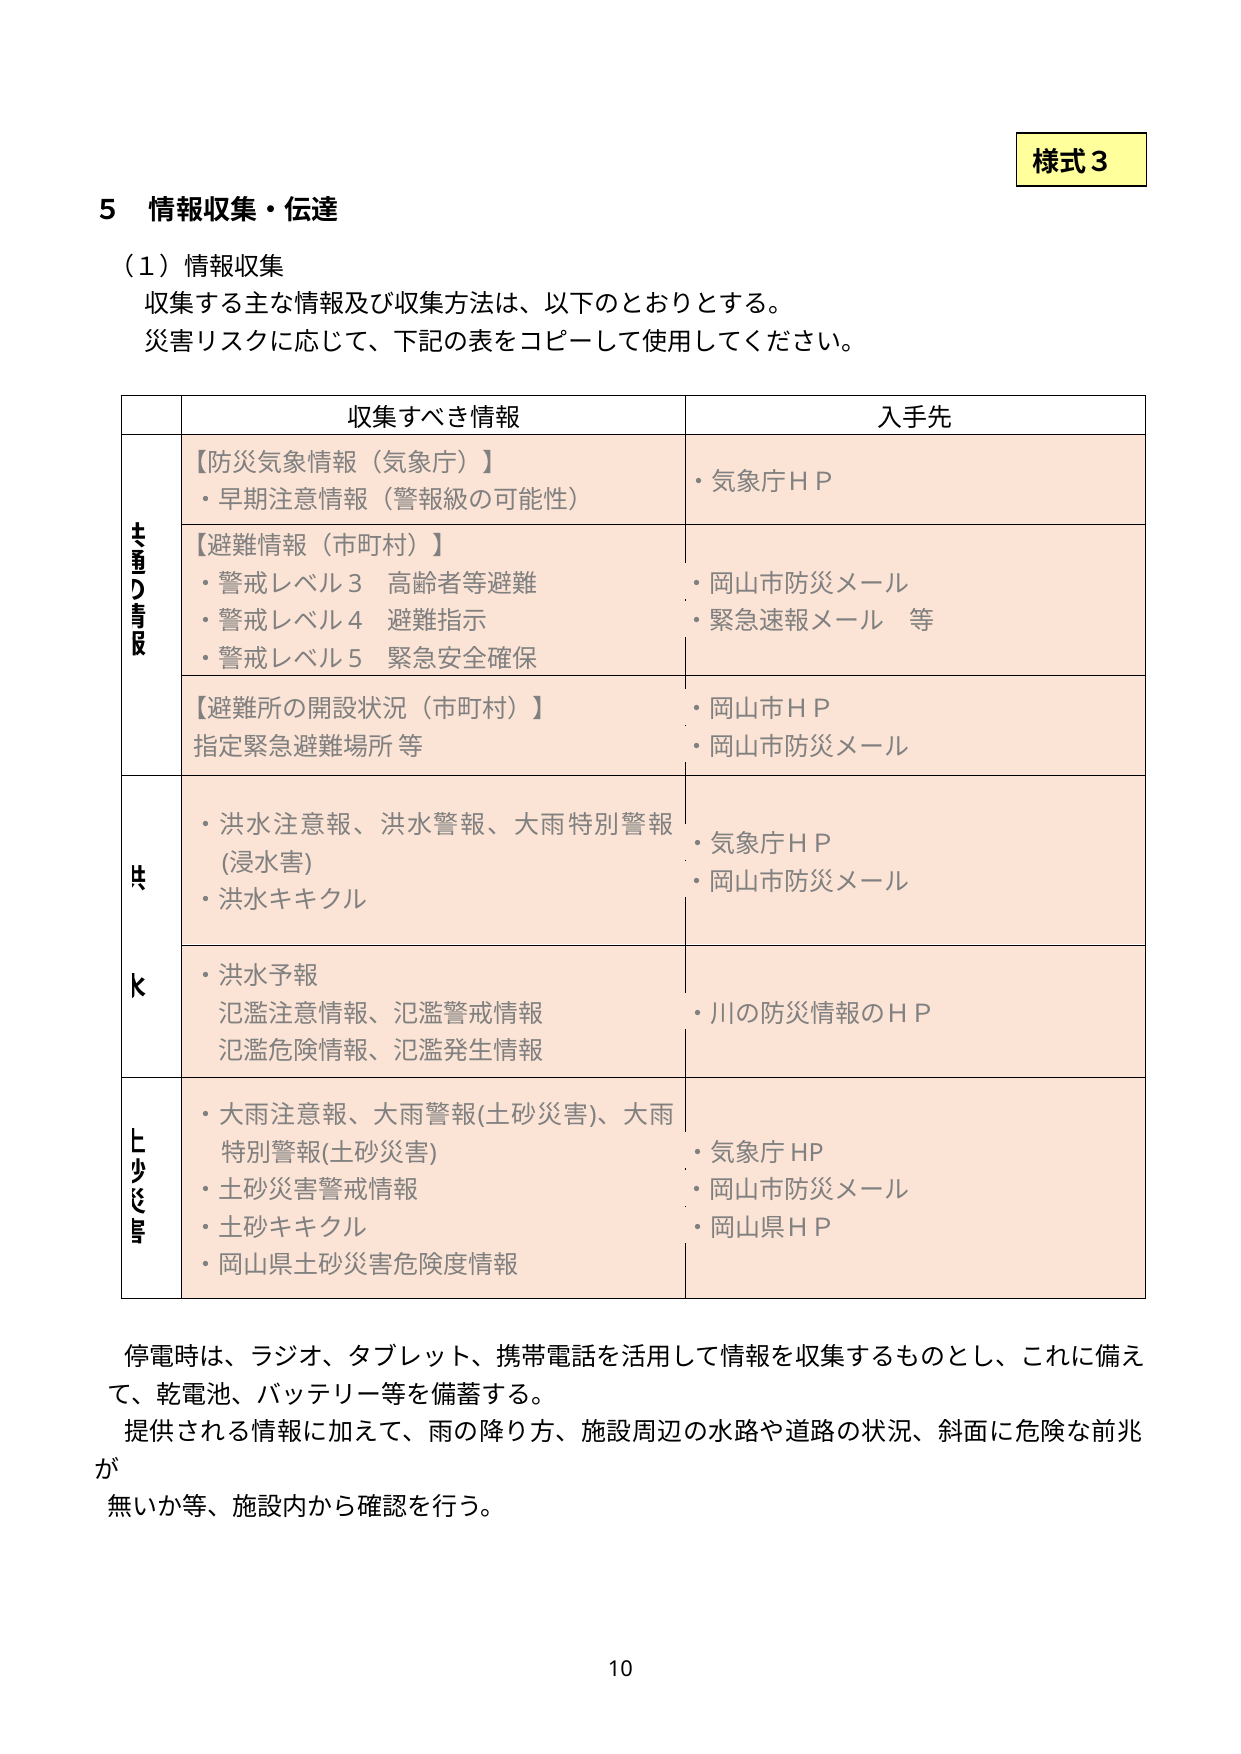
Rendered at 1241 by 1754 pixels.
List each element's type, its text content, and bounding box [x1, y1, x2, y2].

table_cell ・岡山市防災メール ・緊急速報メール 等 [686, 525, 1145, 675]
table_cell ・洪水注意報、洪水警報、大雨特別警報(浸水害) ・洪水キキクル [182, 776, 685, 944]
table_header 入手先 [686, 396, 1145, 434]
table_cell ・川の防災情報のＨＰ [686, 946, 1145, 1077]
text ５ 情報収集・伝達 [94, 170, 1146, 245]
table_cell 【防災気象情報（気象庁）】 ・早期注意情報（警報級の可能性） [182, 435, 685, 524]
text 無いか等、施設内から確認を行う。 [94, 1486, 1146, 1524]
table_cell ・気象庁ＨＰ [686, 435, 1145, 524]
table_cell ・大雨注意報、大雨警報(土砂災害)、大雨特別警報(土砂災害) ・土砂災害警戒情報 ・土砂キキクル ・岡山県土砂災害危険度情報 [182, 1078, 685, 1298]
table_cell 洪 水 [122, 776, 181, 1077]
text （１）情報収集 [94, 245, 1146, 283]
table_cell 共通の情報 [122, 435, 181, 775]
table_cell ・気象庁ＨＰ ・岡山市防災メール [686, 776, 1145, 944]
table_cell 【避難所の開設状況（市町村）】 指定緊急避難場所 等 [182, 676, 685, 775]
text 提供される情報に加えて、雨の降り方、施設周辺の水路や道路の状況、斜面に危険な前兆が [94, 1411, 1146, 1486]
table_cell 【避難情報（市町村）】 ・警戒レベル3 高齢者等避難 ・警戒レベル4 避難指示 ・警戒レベル5 緊急安全確保 [182, 525, 685, 675]
table_cell ・洪水予報 氾濫注意情報、氾濫警戒情報 氾濫危険情報、氾濫発生情報 [182, 946, 685, 1077]
table_cell ・岡山市ＨＰ ・岡山市防災メール [686, 676, 1145, 775]
table_header 収集すべき情報 [182, 396, 685, 434]
text 収集する主な情報及び収集方法は、以下のとおりとする。 [94, 283, 1146, 320]
table_cell 土砂災害 [122, 1078, 181, 1298]
table_cell ・気象庁HP ・岡山市防災メール ・岡山県ＨＰ [686, 1078, 1145, 1298]
text 停電時は、ラジオ、タブレット、携帯電話を活用して情報を収集するものとし、これに備えて、乾電池、バッテリー等を備蓄する。 [107, 1336, 1146, 1411]
text 災害リスクに応じて、下記の表をコピーして使用してください。 [94, 320, 1146, 358]
table_header [122, 396, 181, 434]
